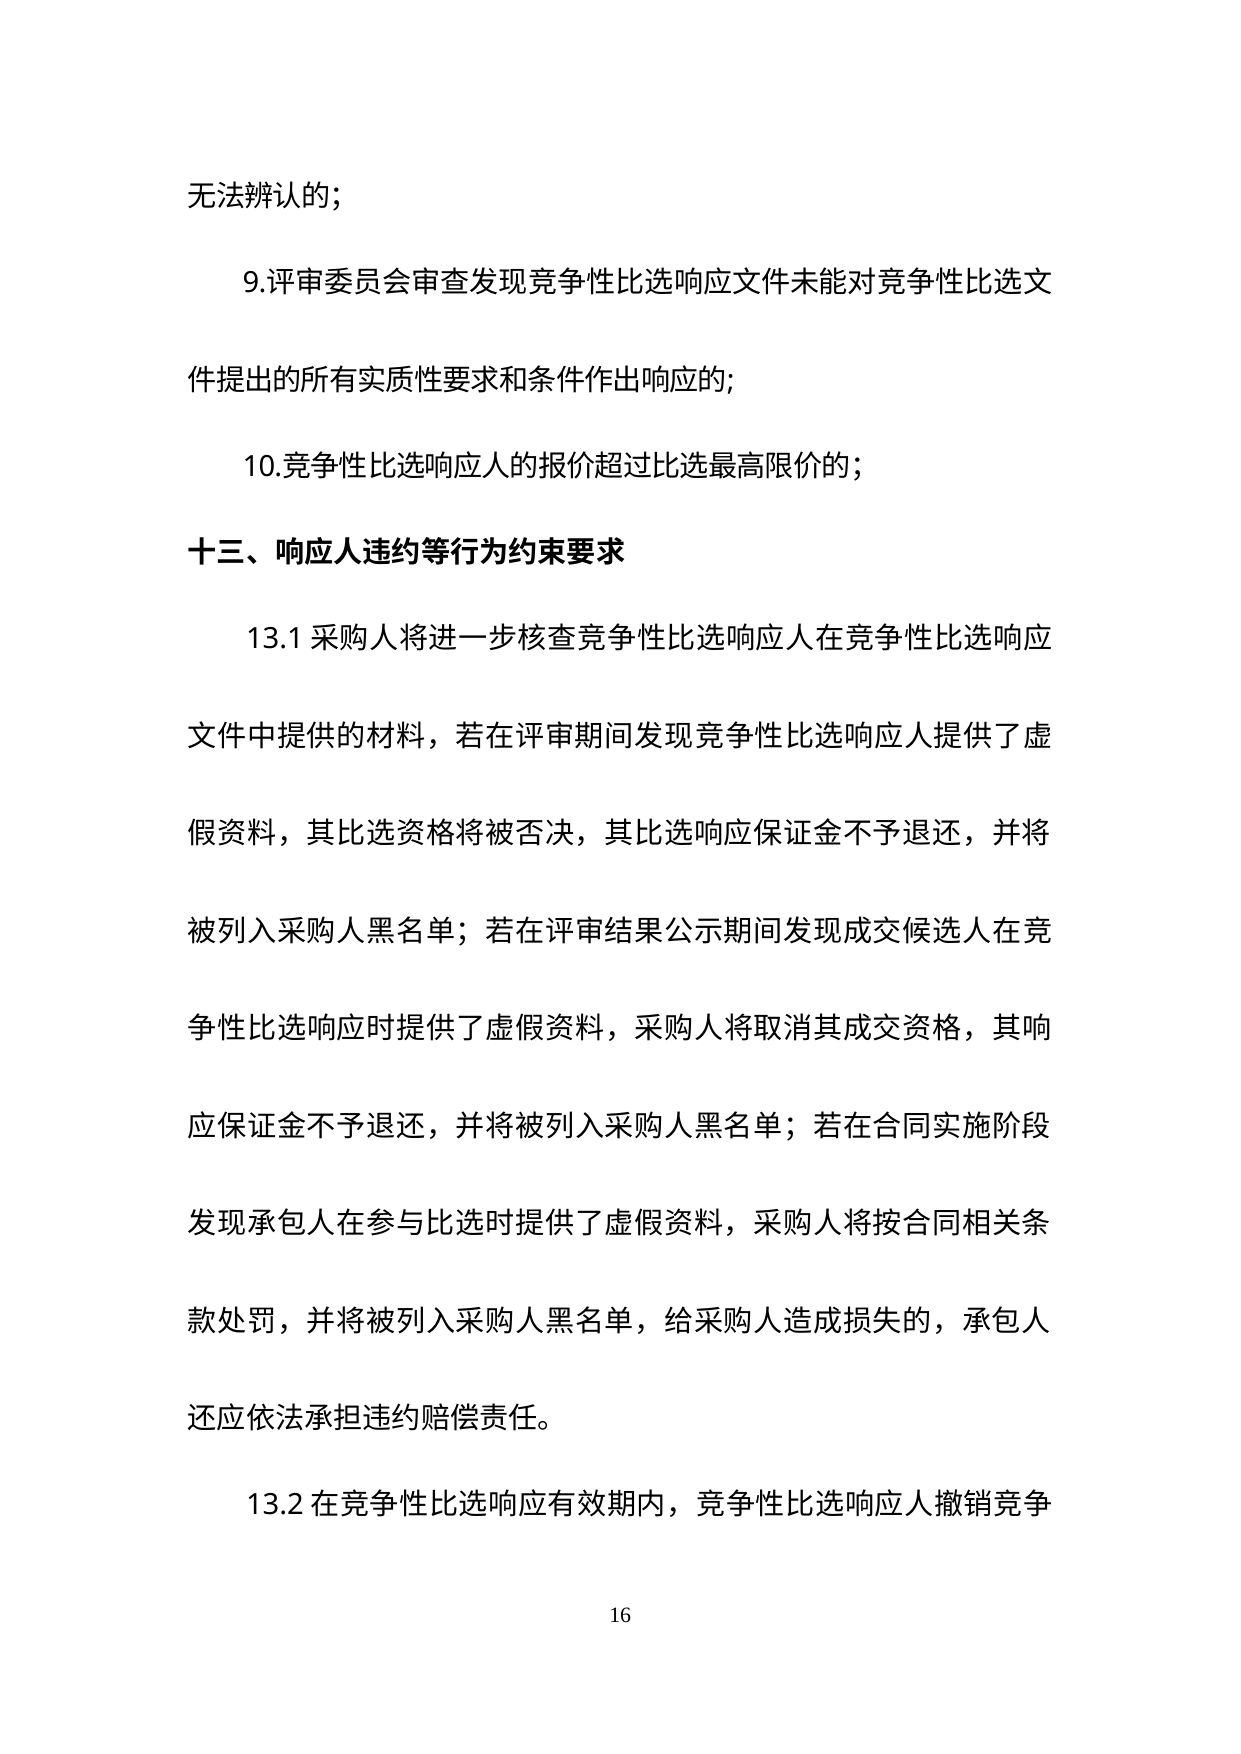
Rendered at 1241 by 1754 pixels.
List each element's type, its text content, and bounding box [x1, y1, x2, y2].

list 评审委员会审查发现竞争性比选响应文件未能对竞争性比选文件提出的所有实质性要求和条件作出响应的; [187, 247, 1053, 410]
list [187, 161, 1053, 226]
subtitle 响应人违约等行为约束要求 [187, 517, 1053, 582]
list 竞争性比选响应人的报价超过比选最高限价的； [187, 431, 1053, 496]
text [187, 1469, 1053, 1534]
text 13.1采购人将进一步核查竞争性比选响应人在竞争性比选响应文件中提供的材料，若在评审期间发现竞争性比选响应人提供了虚假资料，其比选资格将被否决，其比选响应保证金不予退还，并将被列入采购人黑名单；若在评审结果公示期间发现成交候选人在竞争性比选响应时提供了虚假资料，采购人将取消其成交资格，其响应保证金不予退还，并将被列入采购人黑名单；若在合同实施阶段发现承包人在参与比选时提供了虚假资料，采购人将按合同相关条款处罚，并将被列入采购人黑名单，给采购人造成损失的，承包人还应依法承担违约赔偿责任。 [187, 603, 1053, 1448]
